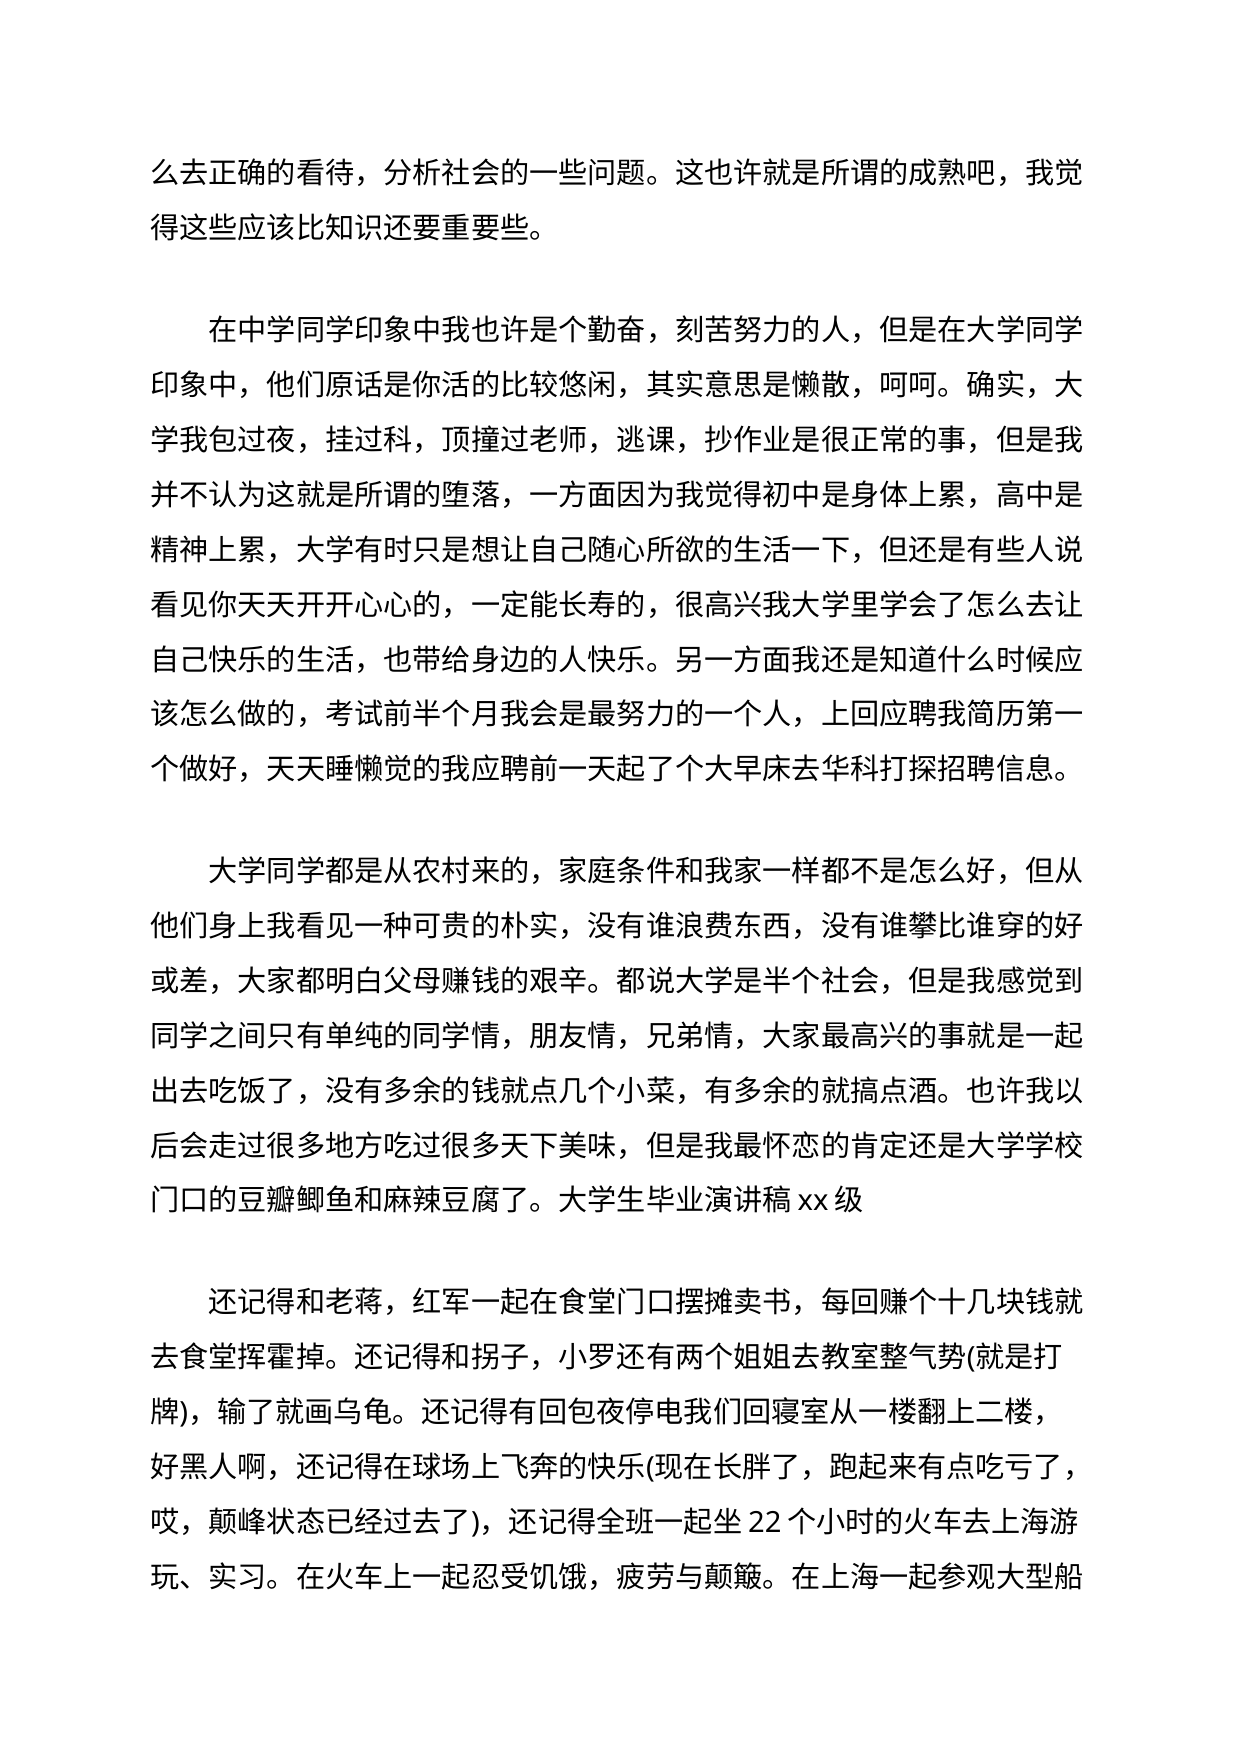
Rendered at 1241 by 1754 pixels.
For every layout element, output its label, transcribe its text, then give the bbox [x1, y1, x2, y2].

text 在中学同学印象中我也许是个勤奋，刻苦努力的人，但是在大学同学印象中，他们原话是你活的比较悠闲，其实意思是懒散，呵呵。确实，大学我包过夜，挂过科，顶撞过老师，逃课，抄作业是很正常的事，但是我并不认为这就是所谓的堕落，一方面因为我觉得初中是身体上累，高中是精神上累，大学有时只是想让自己随心所欲的生活一下，但还是有些人说看见你天天开开心心的，一定能长寿的，很高兴我大学里学会了怎么去让自己快乐的生活，也带给身边的人快乐。另一方面我还是知道什么时候应该怎么做的，考试前半个月我会是最努力的一个人，上回应聘我简历第一个做好，天天睡懒觉的我应聘前一天起了个大早床去华科打探招聘信息。 [150, 307, 1090, 788]
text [150, 1279, 1090, 1596]
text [150, 150, 1090, 247]
text 大学同学都是从农村来的，家庭条件和我家一样都不是怎么好，但从他们身上我看见一种可贵的朴实，没有谁浪费东西，没有谁攀比谁穿的好或差，大家都明白父母赚钱的艰辛。都说大学是半个社会，但是我感觉到同学之间只有单纯的同学情，朋友情，兄弟情，大家最高兴的事就是一起出去吃饭了，没有多余的钱就点几个小菜，有多余的就搞点酒。也许我以后会走过很多地方吃过很多天下美味，但是我最怀恋的肯定还是大学学校门口的豆瓣鲫鱼和麻辣豆腐了。大学生毕业演讲稿xx级 [150, 848, 1090, 1219]
